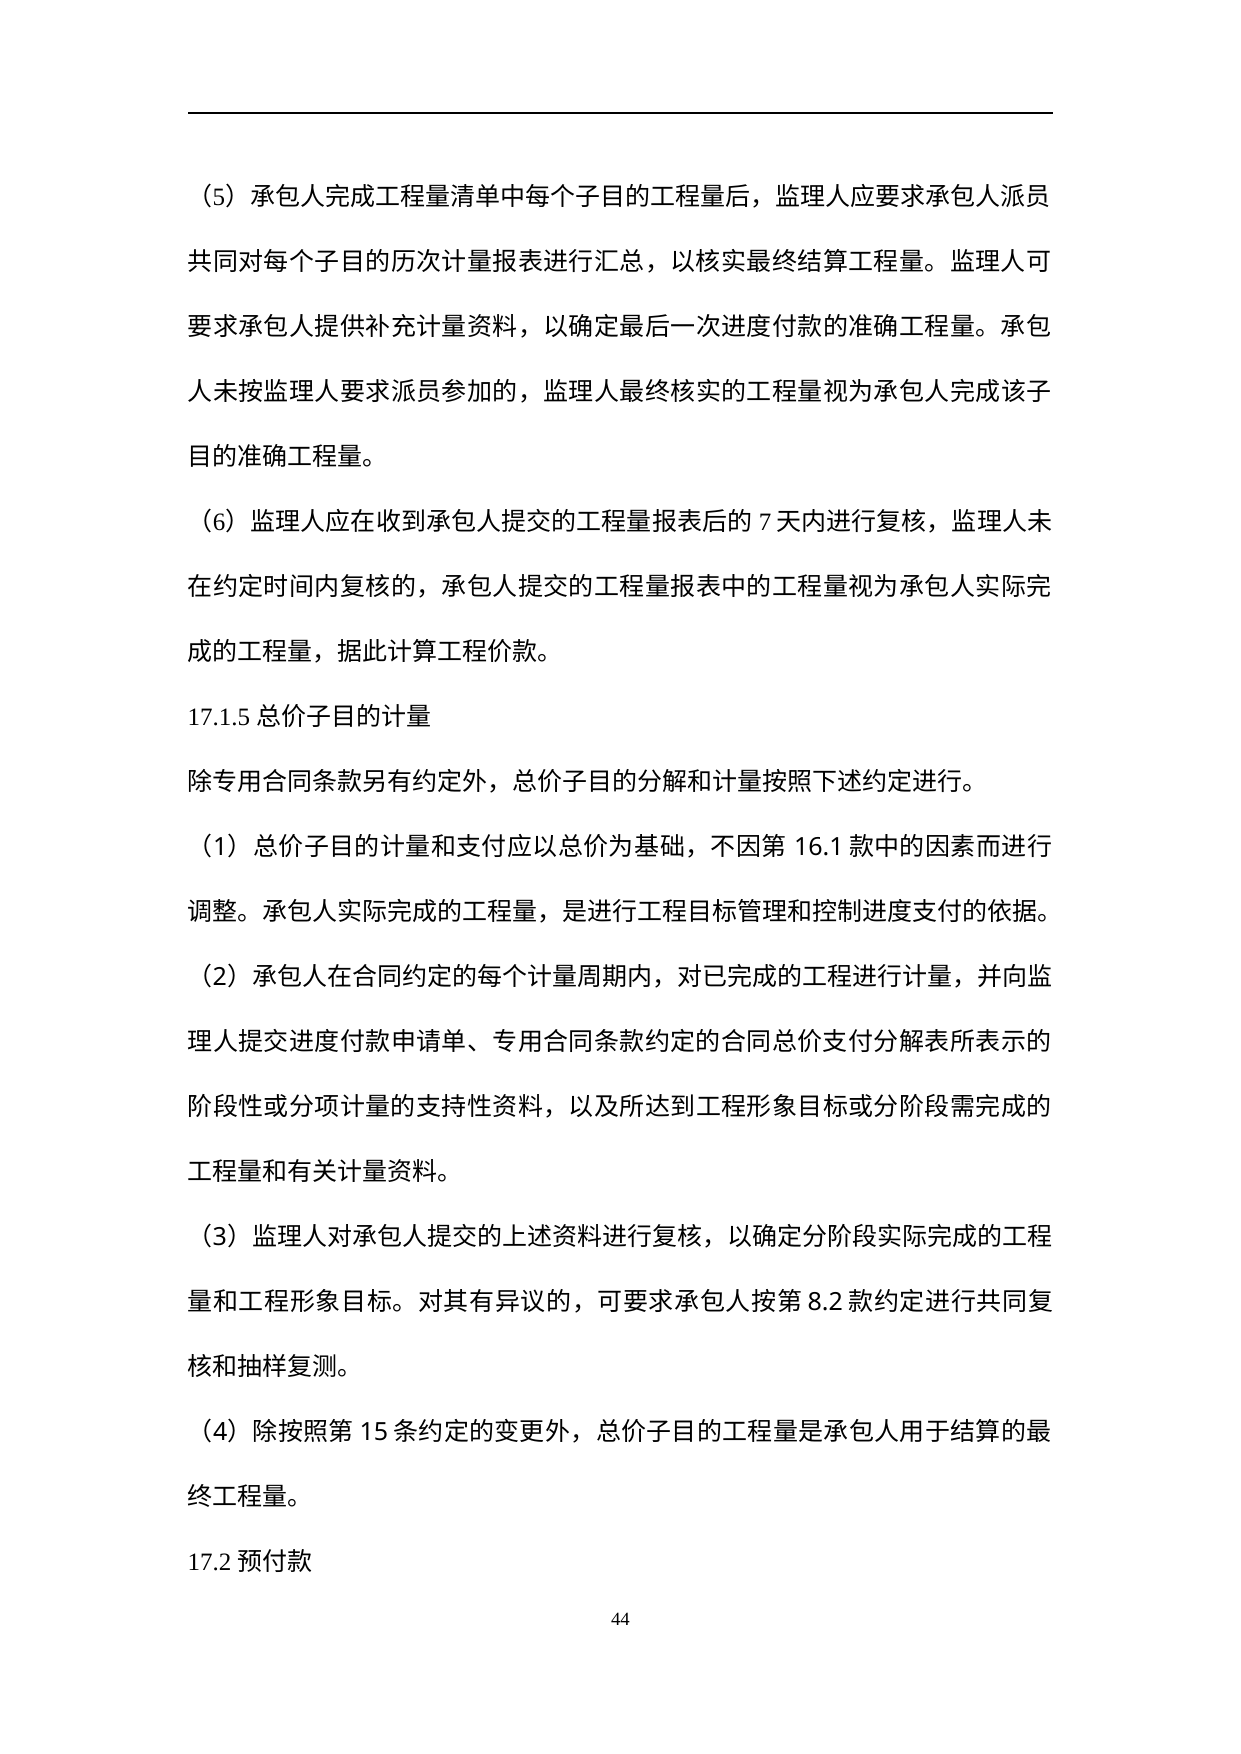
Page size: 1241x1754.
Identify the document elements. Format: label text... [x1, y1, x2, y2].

text （3）监理人对承包人提交的上述资料进行复核，以确定分阶段实际完成的工程量和工程形象目标。对其有异议的，可要求承包人按第8.2款约定进行共同复核和抽样复测。 [187, 1202, 1053, 1397]
text 除专用合同条款另有约定外，总价子目的分解和计量按照下述约定进行。 [187, 747, 1053, 812]
text （1）总价子目的计量和支付应以总价为基础，不因第16.1款中的因素而进行调整。承包人实际完成的工程量，是进行工程目标管理和控制进度支付的依据。 [187, 812, 1053, 942]
text （2）承包人在合同约定的每个计量周期内，对已完成的工程进行计量，并向监理人提交进度付款申请单、专用合同条款约定的合同总价支付分解表所表示的阶段性或分项计量的支持性资料，以及所达到工程形象目标或分阶段需完成的工程量和有关计量资料。 [187, 942, 1053, 1202]
text （6）监理人应在收到承包人提交的工程量报表后的7天内进行复核，监理人未在约定时间内复核的，承包人提交的工程量报表中的工程量视为承包人实际完成的工程量，据此计算工程价款。 [187, 487, 1053, 682]
text 17.2 预付款 [187, 1527, 1053, 1592]
text （4）除按照第15条约定的变更外，总价子目的工程量是承包人用于结算的最终工程量。 [187, 1397, 1053, 1527]
text （5）承包人完成工程量清单中每个子目的工程量后，监理人应要求承包人派员共同对每个子目的历次计量报表进行汇总，以核实最终结算工程量。监理人可要求承包人提供补充计量资料，以确定最后一次进度付款的准确工程量。承包人未按监理人要求派员参加的，监理人最终核实的工程量视为承包人完成该子目的准确工程量。 [187, 162, 1053, 487]
text 总价子目的计量 [187, 682, 1053, 747]
